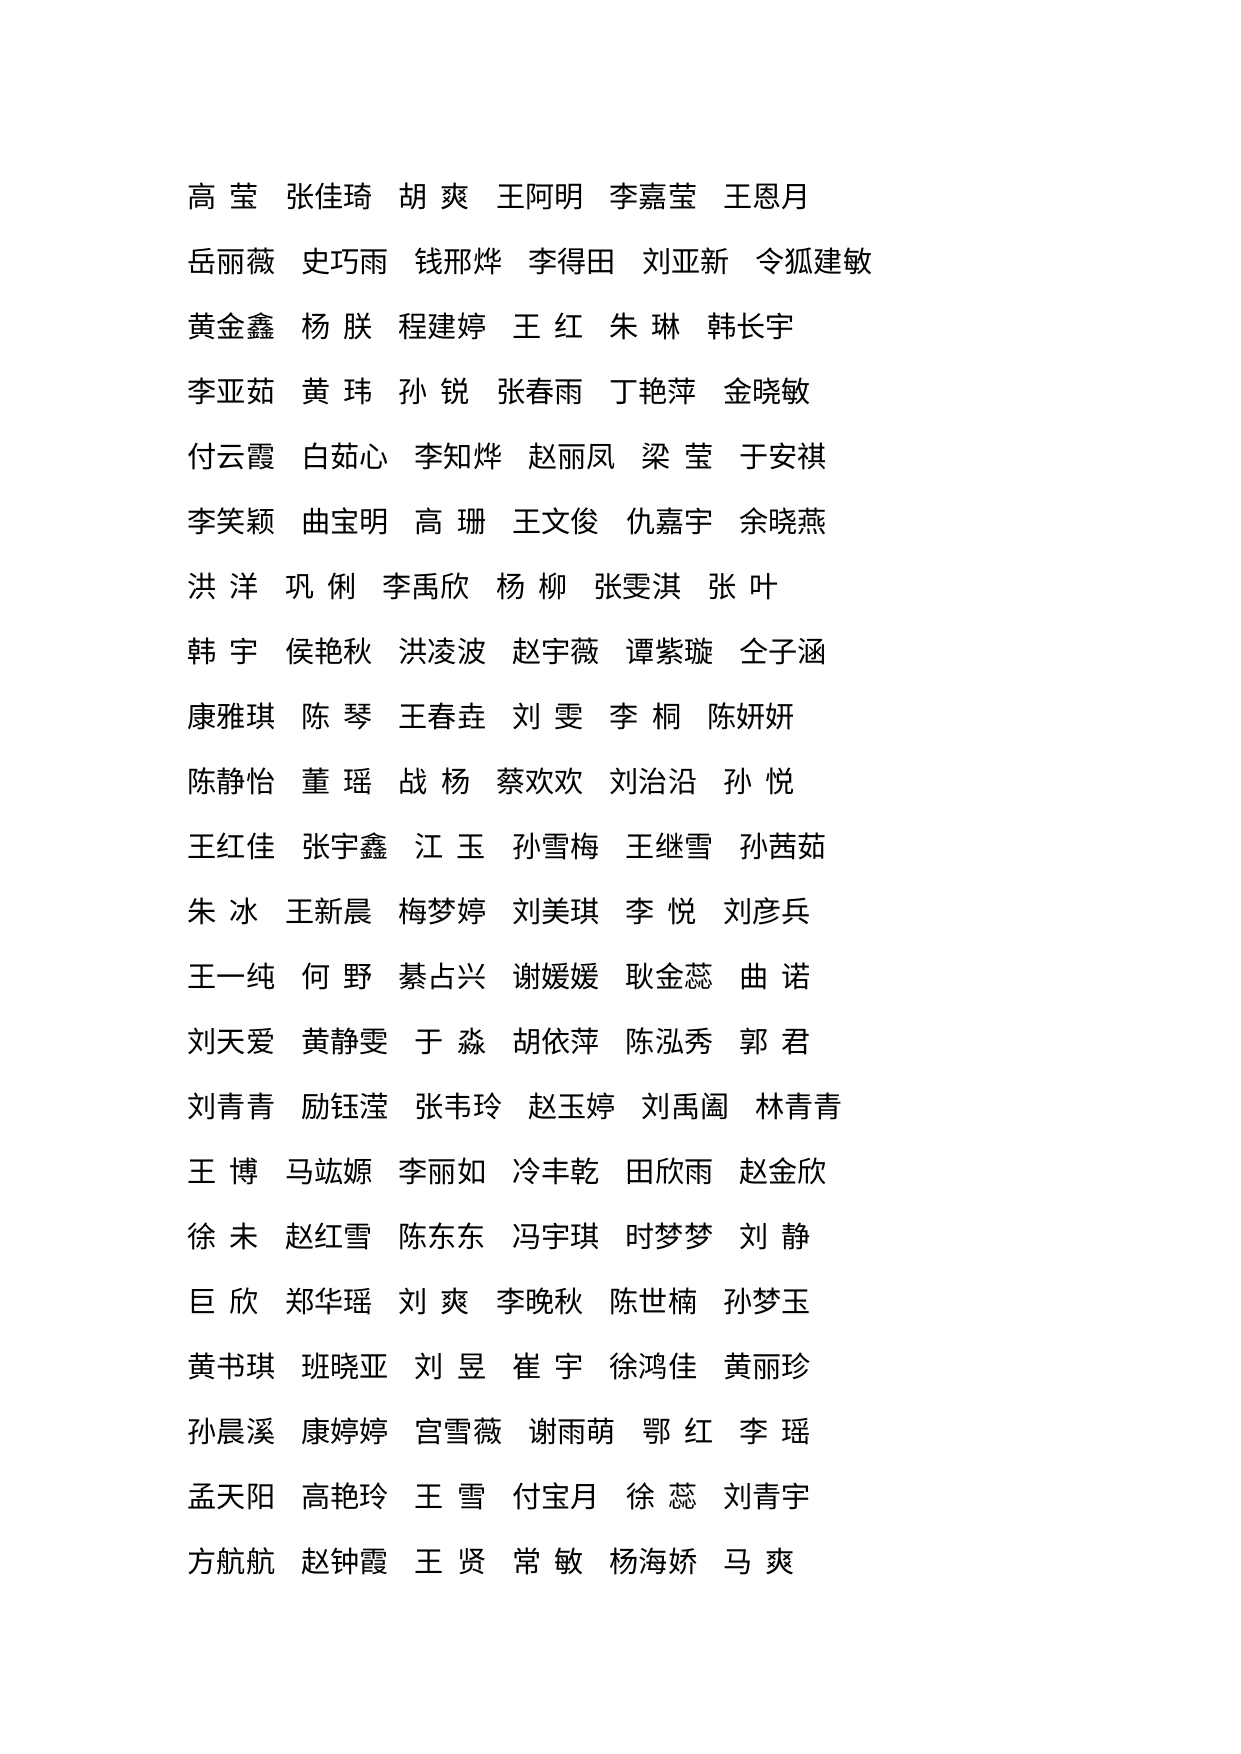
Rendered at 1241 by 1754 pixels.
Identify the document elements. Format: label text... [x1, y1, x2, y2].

text 刘青青 励钰滢 张韦玲 赵玉婷 刘禹阖 林青青 [187, 1072, 1053, 1137]
text 徐 未 赵红雪 陈东东 冯宇琪 时梦梦 刘 静 [187, 1202, 1053, 1267]
text 孟天阳 高艳玲 王 雪 付宝月 徐 蕊 刘青宇 [187, 1462, 1053, 1527]
text 朱 冰 王新晨 梅梦婷 刘美琪 李 悦 刘彦兵 [187, 877, 1053, 942]
text 黄书琪 班晓亚 刘 昱 崔 宇 徐鸿佳 黄丽珍 [187, 1332, 1053, 1397]
text 李亚茹 黄 玮 孙 锐 张春雨 丁艳萍 金晓敏 [187, 357, 1053, 422]
text 王红佳 张宇鑫 江 玉 孙雪梅 王继雪 孙茜茹 [187, 812, 1053, 877]
text 岳丽薇 史巧雨 钱邢烨 李得田 刘亚新 令狐建敏 [187, 227, 1053, 292]
text 陈静怡 董 瑶 战 杨 蔡欢欢 刘治沿 孙 悦 [187, 747, 1053, 812]
text 李笑颖 曲宝明 高 珊 王文俊 仇嘉宇 余晓燕 [187, 487, 1053, 552]
text 付云霞 白茹心 李知烨 赵丽凤 梁 莹 于安祺 [187, 422, 1053, 487]
text 方航航 赵钟霞 王 贤 常 敏 杨海娇 马 爽 [187, 1527, 1053, 1592]
text 王 博 马竑嫄 李丽如 冷丰乾 田欣雨 赵金欣 [187, 1137, 1053, 1202]
text 王一纯 何 野 綦占兴 谢媛媛 耿金蕊 曲 诺 [187, 942, 1053, 1007]
text 刘天爱 黄静雯 于 淼 胡依萍 陈泓秀 郭 君 [187, 1007, 1053, 1072]
text 高 莹 张佳琦 胡 爽 王阿明 李嘉莹 王恩月 [187, 162, 1053, 227]
text 韩 宇 侯艳秋 洪凌波 赵宇薇 谭紫璇 仝子涵 [187, 617, 1053, 682]
text 孙晨溪 康婷婷 宫雪薇 谢雨萌 鄂 红 李 瑶 [187, 1397, 1053, 1462]
text 黄金鑫 杨 朕 程建婷 王 红 朱 琳 韩长宇 [187, 292, 1053, 357]
text 洪 洋 巩 俐 李禹欣 杨 柳 张雯淇 张 叶 [187, 552, 1053, 617]
text 康雅琪 陈 琴 王春垚 刘 雯 李 桐 陈妍妍 [187, 682, 1053, 747]
text 巨 欣 郑华瑶 刘 爽 李晚秋 陈世楠 孙梦玉 [187, 1267, 1053, 1332]
